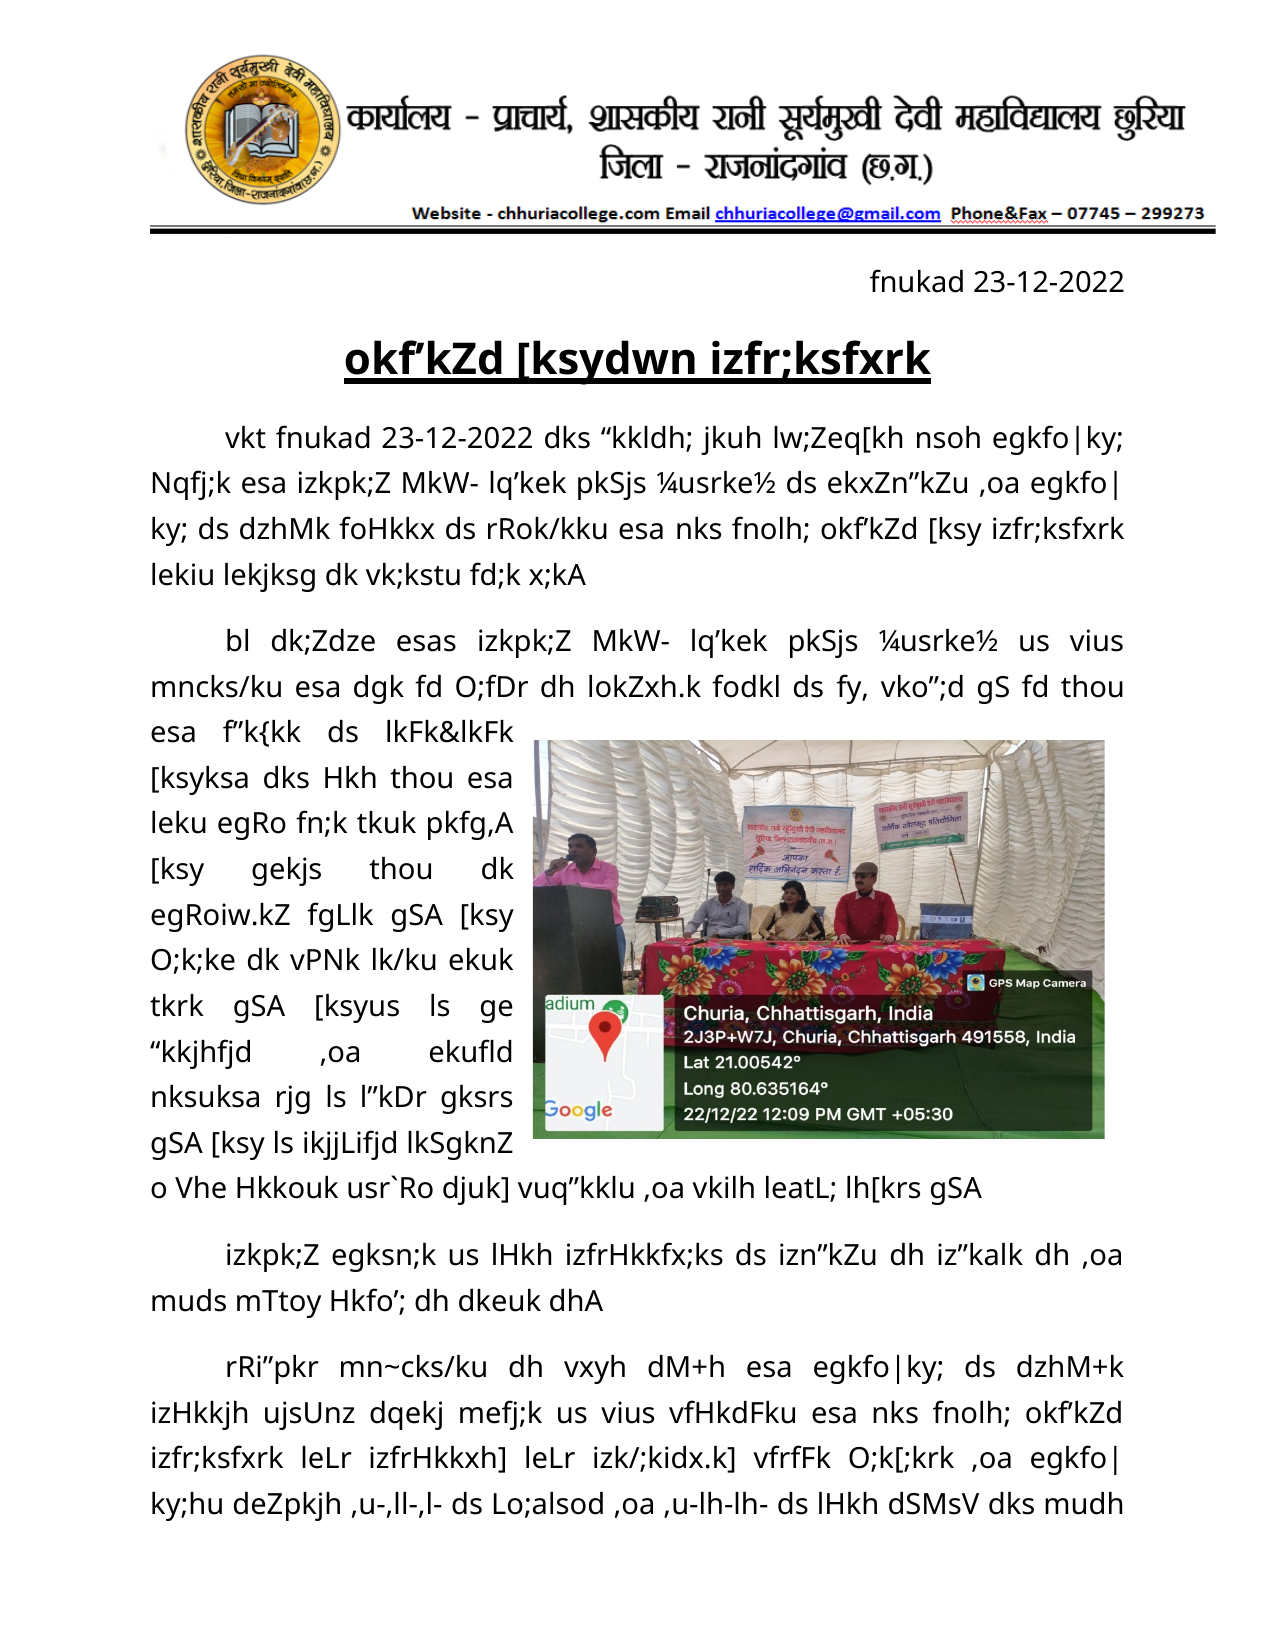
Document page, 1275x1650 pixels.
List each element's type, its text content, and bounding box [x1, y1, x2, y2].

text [150, 1346, 1125, 1523]
text izkpk;Z egksn;k us lHkh izfrHkkfx;ks ds izn”kZu dh iz”kalk dh ,oa muds mTtoy Hkfo’; dh dkeuk dhA [150, 1234, 1125, 1319]
text okf’kZd [ksydwn izfr;ksfxrk [150, 328, 1125, 387]
picture [150, 46, 1216, 235]
text fnukad 23-12-2022 [150, 261, 1125, 301]
text vkt fnukad 23-12-2022 dks “kkldh; jkuh lw;Zeq[kh nsoh egkfo|ky; Nqfj;k esa izkpk;Z MkW- lq’kek pkSjs ¼usrke½ ds ekxZn”kZu ,oa egkfo|ky; ds dzhMk foHkkx ds rRok/kku esa nks fnolh; okf’kZd [ksy izfr;ksfxrk lekiu lekjksg dk vk;kstu fd;k x;kA [150, 417, 1125, 593]
picture [532, 740, 1105, 1137]
